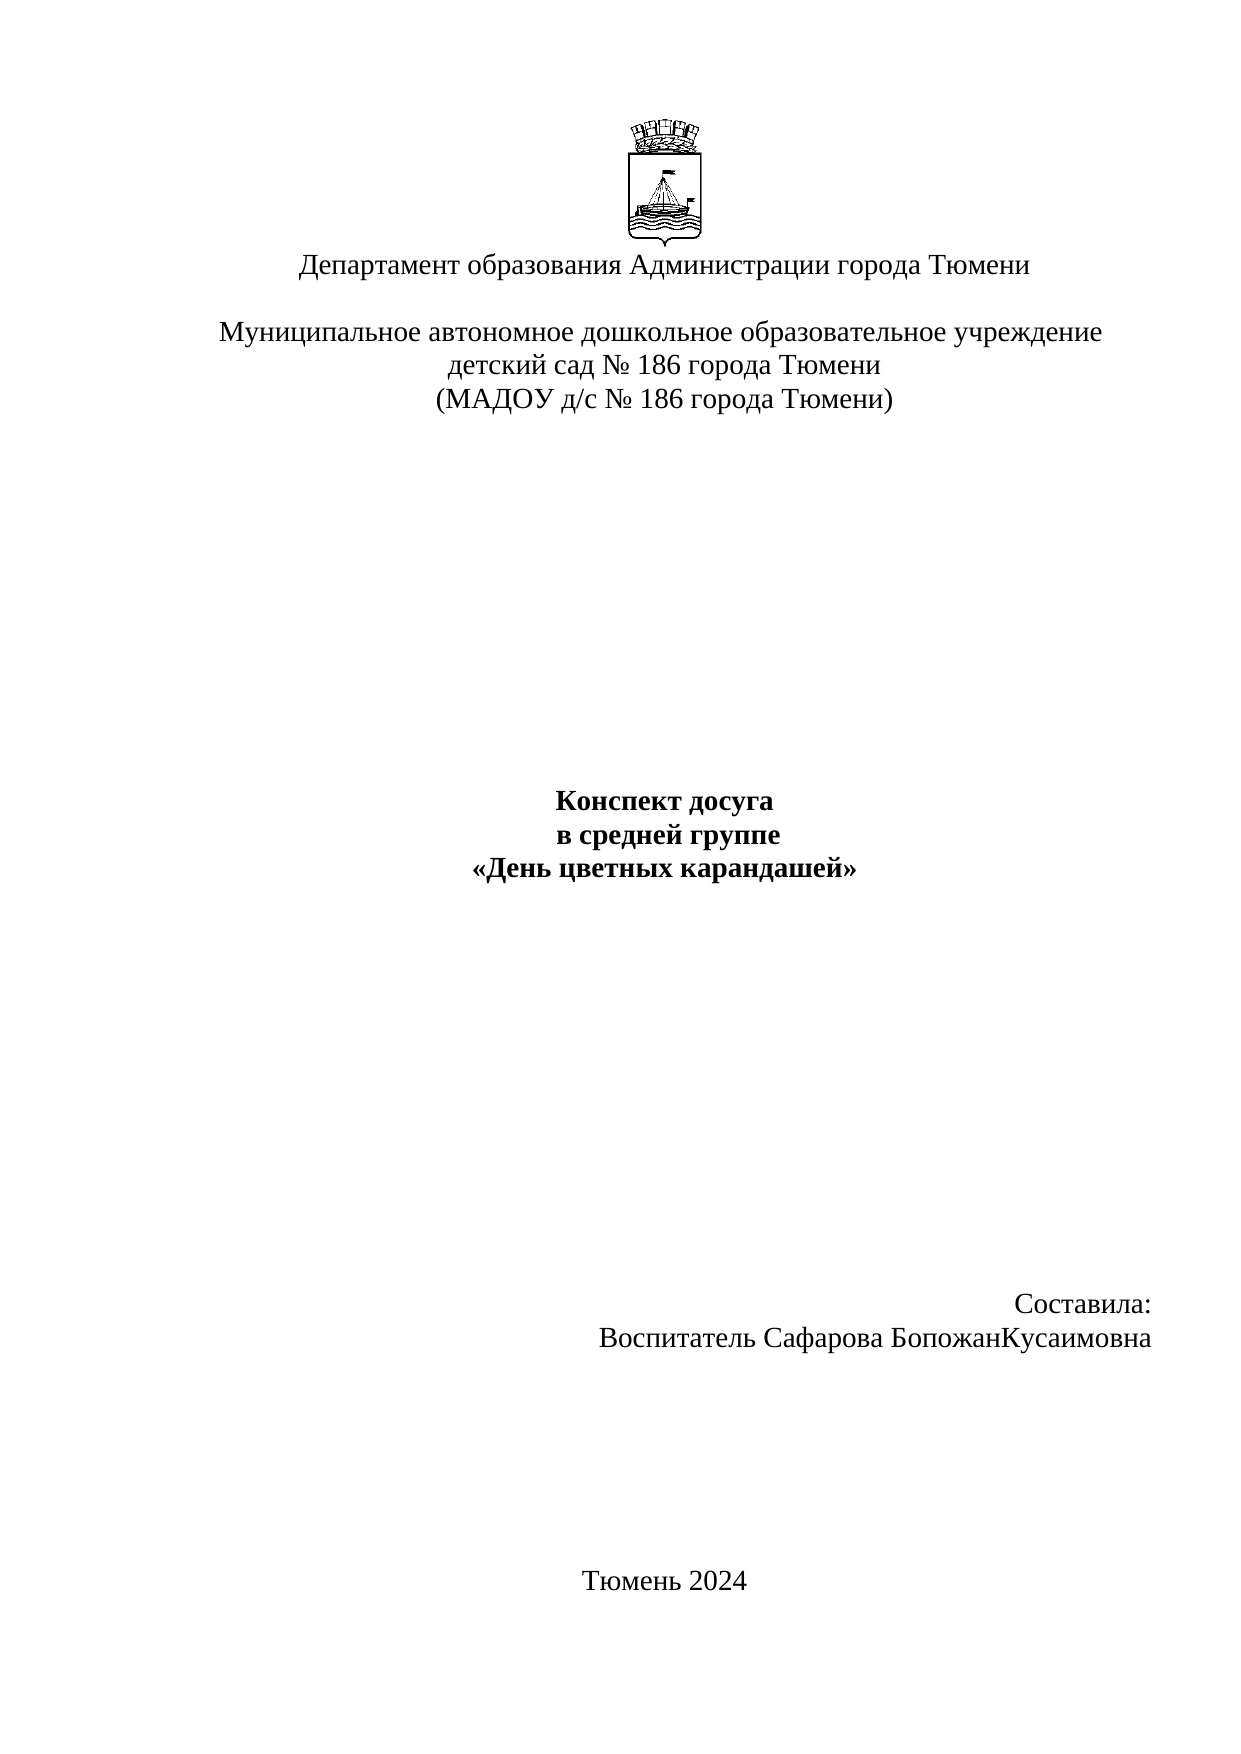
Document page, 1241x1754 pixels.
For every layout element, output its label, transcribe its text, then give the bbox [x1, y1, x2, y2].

text Тюмень 2024 [177, 1563, 1152, 1596]
text Воспитатель Сафарова БопожанКусаимовна [177, 1320, 1152, 1354]
text детский сад № 186 города Тюмени [177, 347, 1152, 381]
text «День цветных карандашей» [177, 851, 1152, 884]
picture [627, 118, 702, 247]
text (МАДОУ д/с № 186 города Тюмени) [177, 381, 1152, 414]
text Конспект досуга [177, 783, 1152, 817]
text Муниципальное автономное дошкольное образовательное учреждение [177, 314, 1152, 347]
text в средней группе [177, 817, 1152, 851]
text Департамент образования Администрации города Тюмени [177, 247, 1152, 280]
text Составила: [177, 1287, 1152, 1320]
